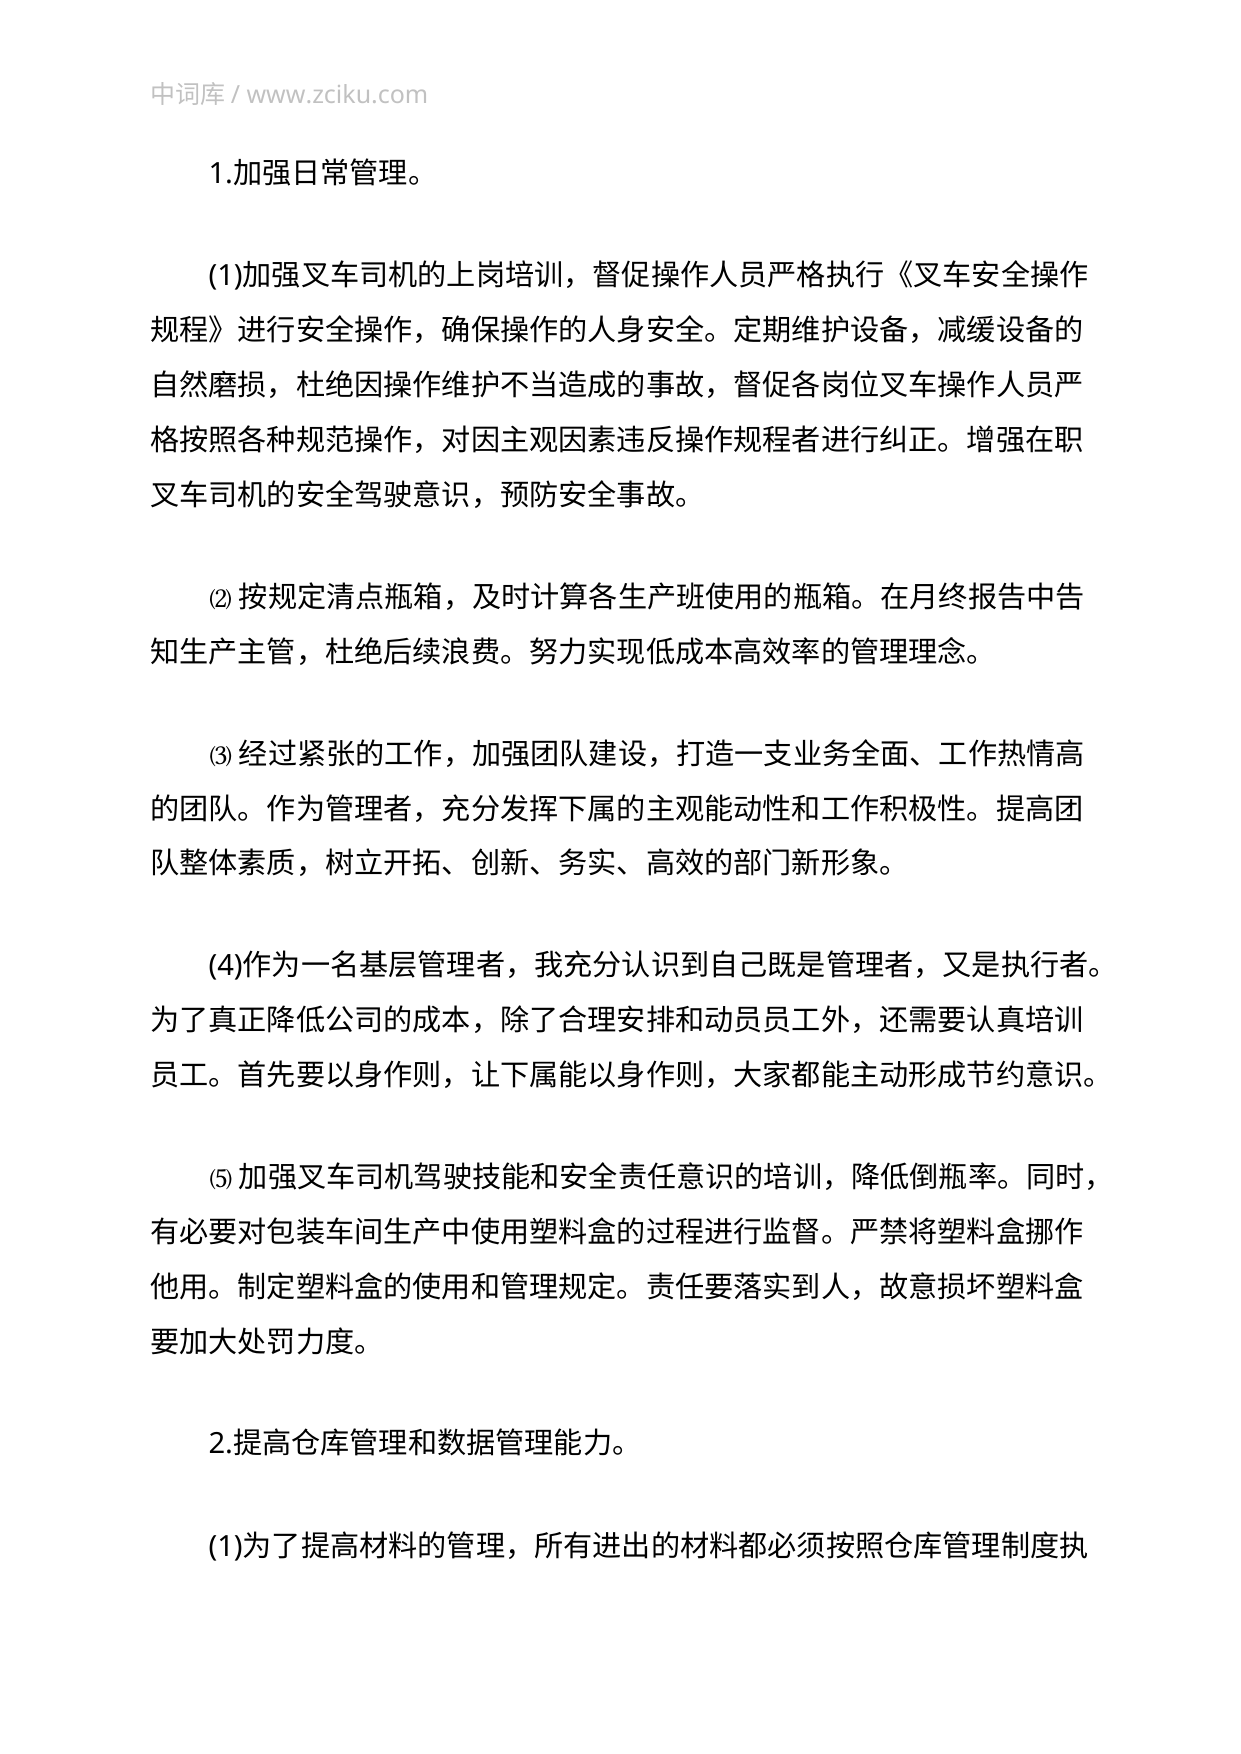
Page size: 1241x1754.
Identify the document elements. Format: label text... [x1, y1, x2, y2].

text ⑵按规定清点瓶箱，及时计算各生产班使用的瓶箱。在月终报告中告知生产主管，杜绝后续浪费。努力实现低成本高效率的管理理念。 [150, 573, 1090, 671]
text ⑶经过紧张的工作，加强团队建设，打造一支业务全面、工作热情高的团队。作为管理者，充分发挥下属的主观能动性和工作积极性。提高团队整体素质，树立开拓、创新、务实、高效的部门新形象。 [150, 730, 1090, 882]
text (1)加强叉车司机的上岗培训，督促操作人员严格执行《叉车安全操作规程》进行安全操作，确保操作的人身安全。定期维护设备，减缓设备的自然磨损，杜绝因操作维护不当造成的事故，督促各岗位叉车操作人员严格按照各种规范操作，对因主观因素违反操作规程者进行纠正。增强在职叉车司机的安全驾驶意识，预防安全事故。 [150, 252, 1090, 514]
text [150, 1522, 1090, 1564]
text ⑸加强叉车司机驾驶技能和安全责任意识的培训，降低倒瓶率。同时，有必要对包装车间生产中使用塑料盒的过程进行监督。严禁将塑料盒挪作他用。制定塑料盒的使用和管理规定。责任要落实到人，故意损坏塑料盒要加大处罚力度。 [150, 1153, 1090, 1361]
text 2.提高仓库管理和数据管理能力。 [150, 1420, 1090, 1462]
text (4)作为一名基层管理者，我充分认识到自己既是管理者，又是执行者。为了真正降低公司的成本，除了合理安排和动员员工外，还需要认真培训员工。首先要以身作则，让下属能以身作则，大家都能主动形成节约意识。 [150, 942, 1090, 1094]
text 1.加强日常管理。 [150, 150, 1090, 192]
